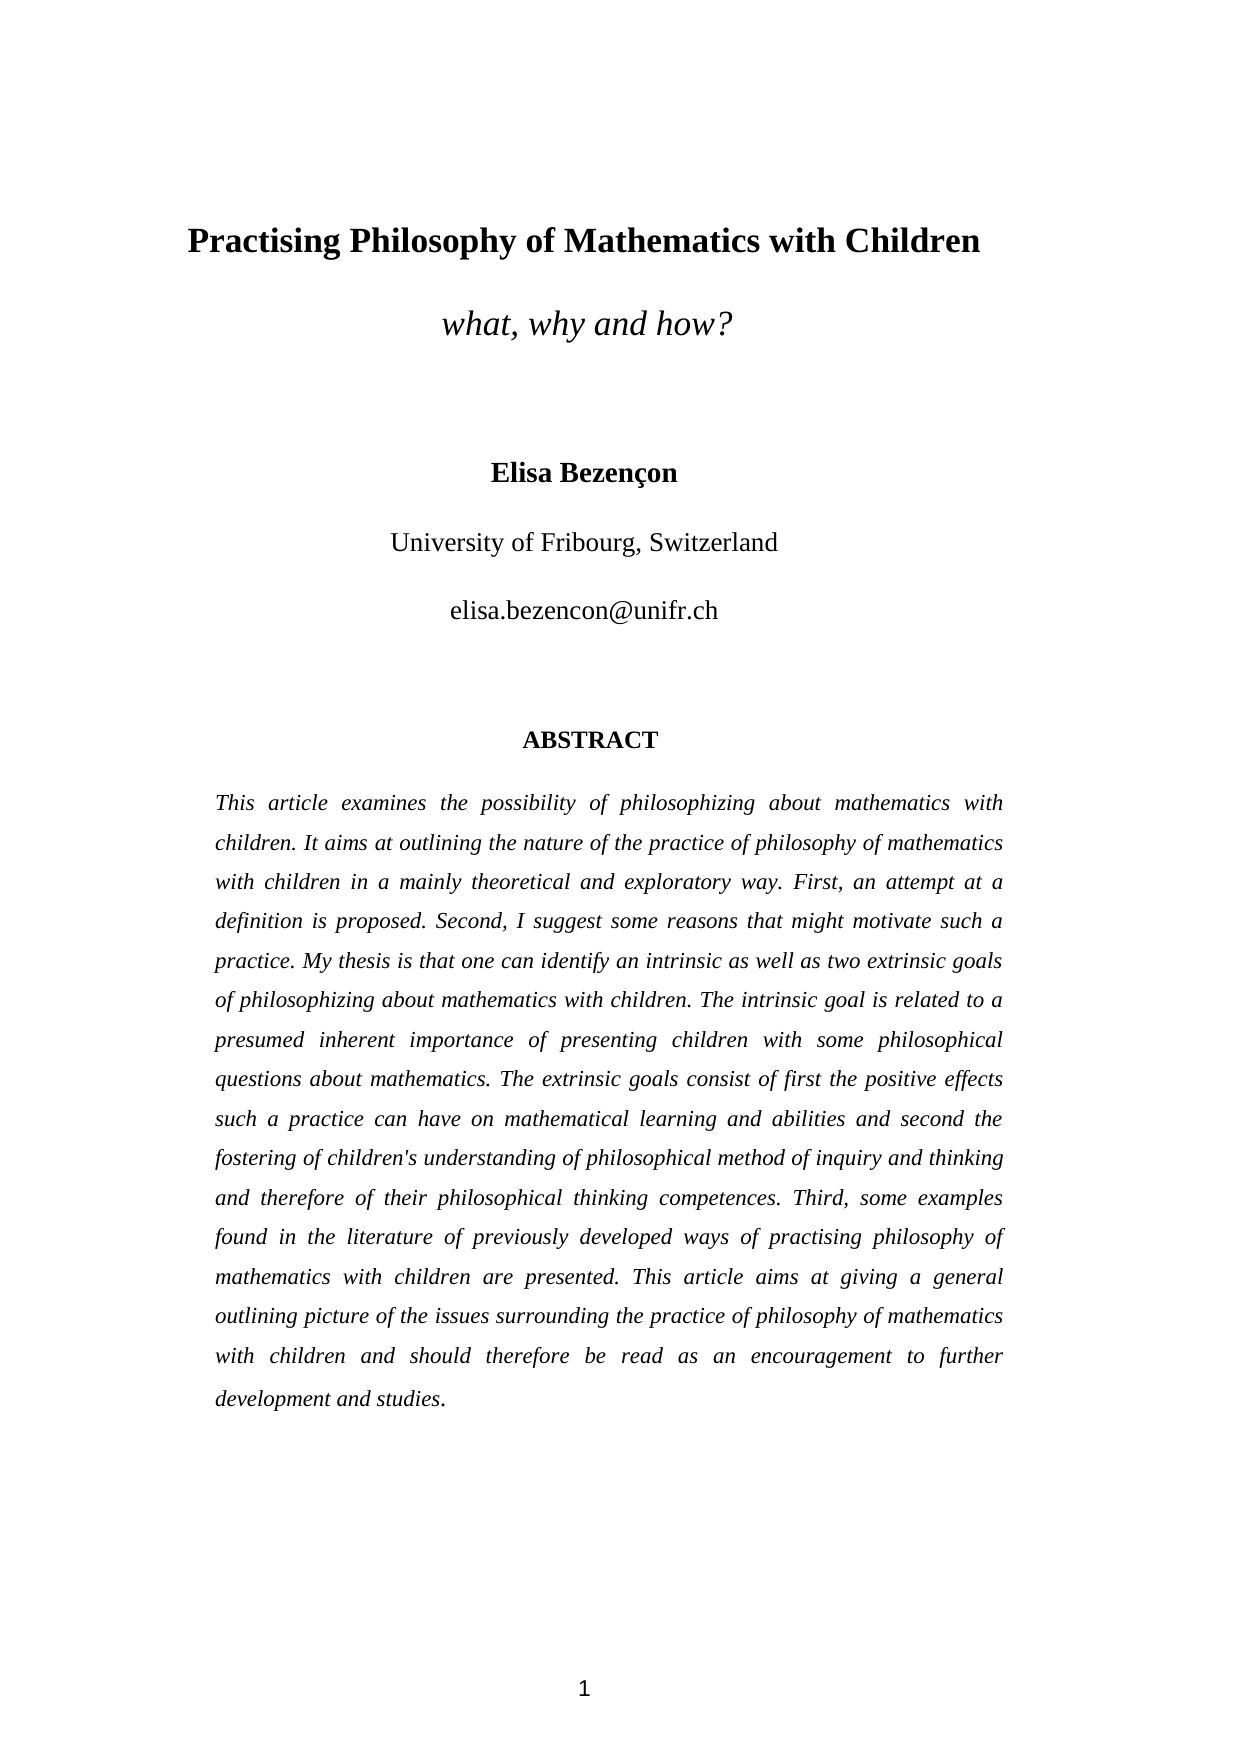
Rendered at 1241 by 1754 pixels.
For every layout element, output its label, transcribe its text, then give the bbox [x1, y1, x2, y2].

text University of Fribourg, Switzerland [150, 526, 1018, 557]
text ABSTRACT [173, 725, 1008, 754]
text Elisa Bezençon [150, 455, 1018, 489]
text Practising Philosophy of Mathematics with Children [150, 220, 1018, 261]
text elisa.bezencon@unifr.ch [150, 594, 1018, 625]
text This article examines the possibility of philosophizing about mathematics with children. It aims at outlining the nature of the practice of philosophy of mathematics with children in a mainly theoretical and exploratory way. First, an attempt at a definition is proposed. Second, I suggest some reasons that might motivate such a practice. My thesis is that one can identify an intrinsic as well as two extrinsic goals of philosophizing about mathematics with children. The intrinsic goal is related to a presumed inherent importance of presenting children with some philosophical questions about mathematics. The extrinsic goals consist of first the positive effects such a practice can have on mathematical learning and abilities and second the fostering of children's understanding of philosophical method of inquiry and thinking and therefore of their philosophical thinking competences. Third, some examples found in the literature of previously developed ways of practising philosophy of mathematics with children are presented. This article aims at giving a general outlining picture of the issues surrounding the practice of philosophy of mathematics with children and should therefore be read as an encouragement to further development and studies. [215, 789, 1007, 1411]
text what, why and how? [150, 302, 1018, 343]
